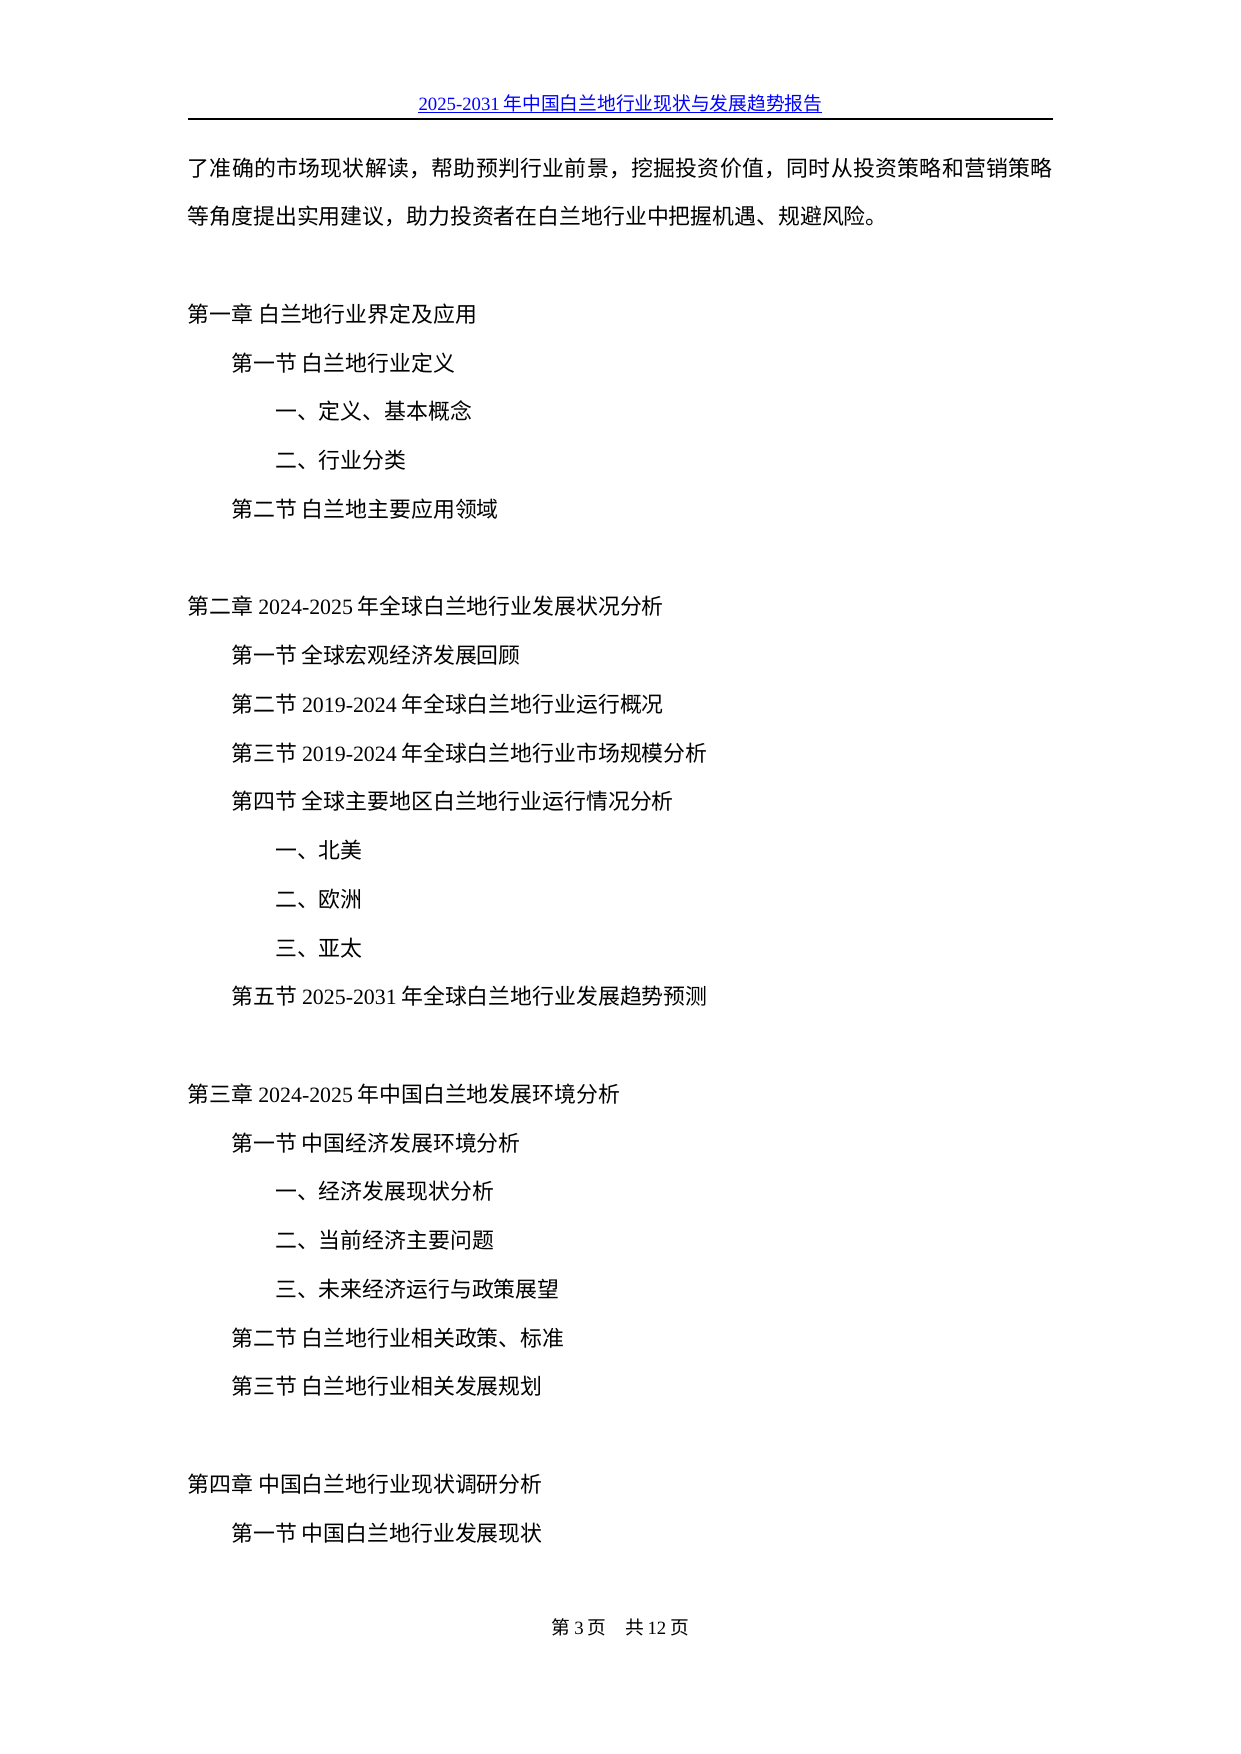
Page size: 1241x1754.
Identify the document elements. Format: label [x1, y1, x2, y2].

text [187, 150, 1053, 1548]
